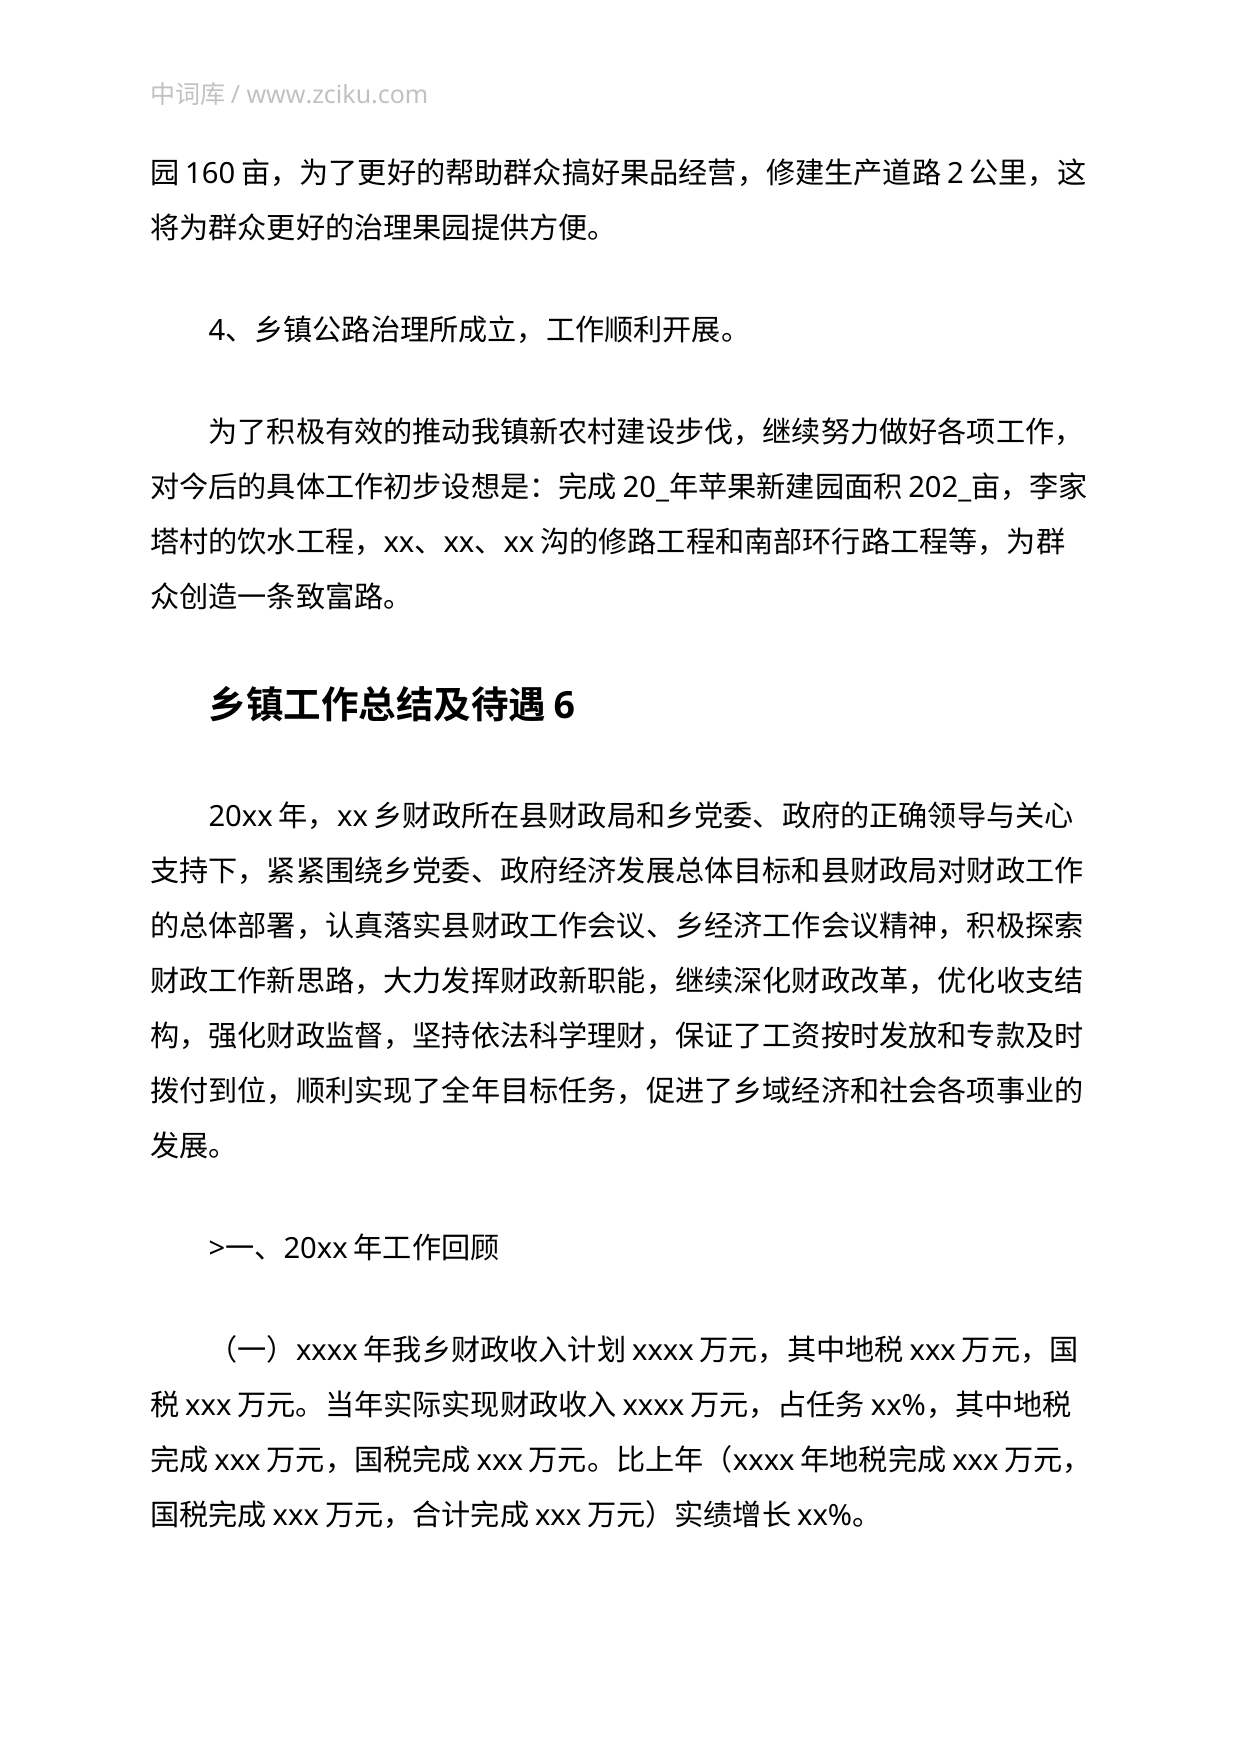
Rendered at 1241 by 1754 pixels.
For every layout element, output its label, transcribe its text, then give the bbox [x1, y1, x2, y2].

text 为了积极有效的推动我镇新农村建设步伐，继续努力做好各项工作，对今后的具体工作初步设想是：完成20_年苹果新建园面积202_亩，李家塔村的饮水工程，xx、xx、xx沟的修路工程和南部环行路工程等，为群众创造一条致富路。 [150, 409, 1090, 616]
text （一）xxxx年我乡财政收入计划xxxx万元，其中地税xxx万元，国税xxx万元。当年实际实现财政收入xxxx万元，占任务xx%，其中地税完成xxx万元，国税完成xxx万元。比上年（xxxx年地税完成xxx万元，国税完成xxx万元，合计完成xxx万元）实绩增长xx%。 [150, 1326, 1090, 1534]
text 乡镇工作总结及待遇6 [150, 675, 1090, 730]
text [150, 150, 1090, 247]
text >一、20xx年工作回顾 [150, 1224, 1090, 1267]
text 4、乡镇公路治理所成立，工作顺利开展。 [150, 307, 1090, 349]
text 20xx年，xx乡财政所在县财政局和乡党委、政府的正确领导与关心支持下，紧紧围绕乡党委、政府经济发展总体目标和县财政局对财政工作的总体部署，认真落实县财政工作会议、乡经济工作会议精神，积极探索财政工作新思路，大力发挥财政新职能，继续深化财政改革，优化收支结构，强化财政监督，坚持依法科学理财，保证了工资按时发放和专款及时拨付到位，顺利实现了全年目标任务，促进了乡域经济和社会各项事业的发展。 [150, 793, 1090, 1165]
